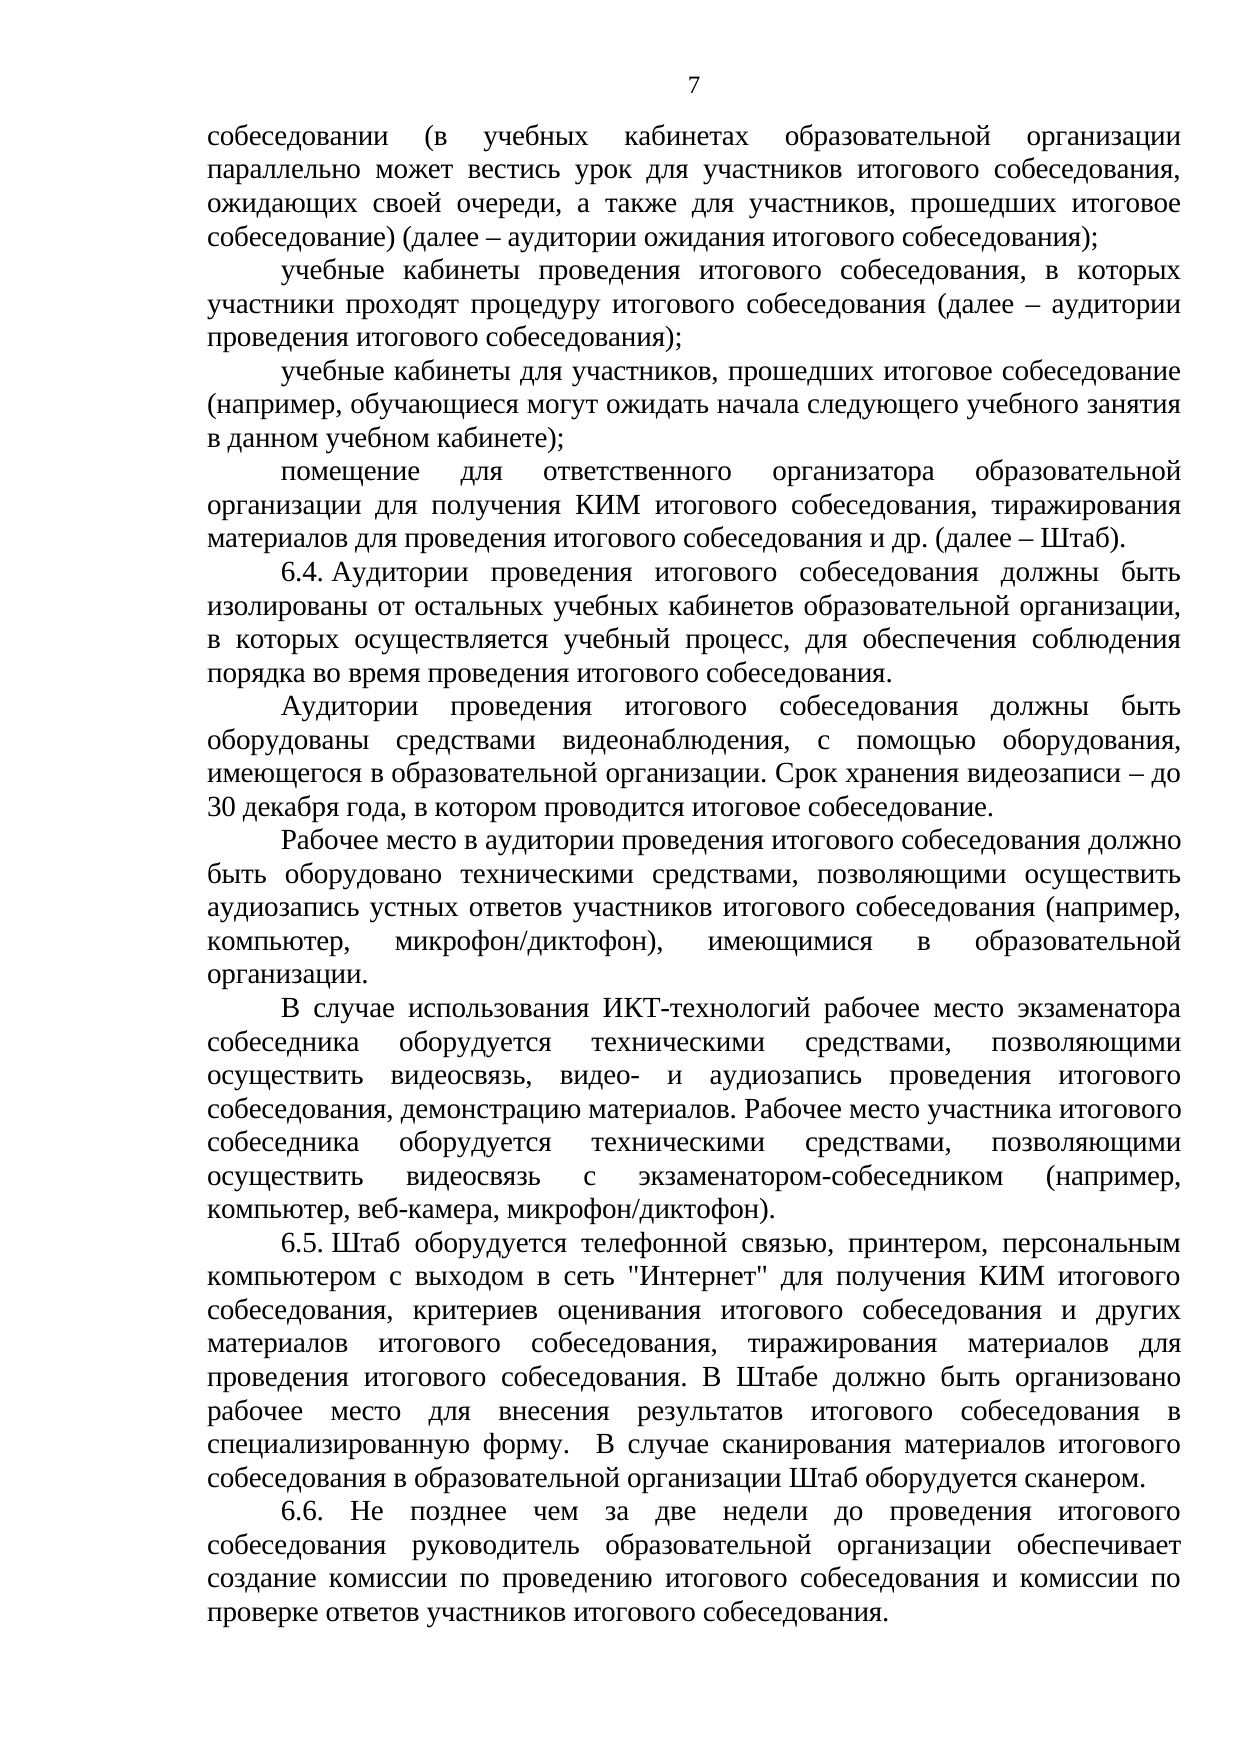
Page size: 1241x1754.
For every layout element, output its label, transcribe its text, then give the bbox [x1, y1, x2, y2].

text учебные кабинеты проведения итогового собеседования, в которых участники проходят процедуру итогового собеседования (далее – аудитории проведения итогового собеседования); [207, 252, 1181, 353]
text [207, 118, 1181, 252]
text Рабочее место в аудитории проведения итогового собеседования должно быть оборудовано техническими средствами, позволяющими осуществить аудиозапись устных ответов участников итогового собеседования (например, компьютер, микрофон/диктофон), имеющимися в образовательной организации. [207, 822, 1181, 990]
text 6.5. Штаб оборудуется телефонной связью, принтером, персональным компьютером с выходом в сеть "Интернет" для получения КИМ итогового собеседования, критериев оценивания итогового собеседования и других материалов итогового собеседования, тиражирования материалов для проведения итогового собеседования. В Штабе должно быть организовано рабочее место для внесения результатов итогового собеседования в специализированную форму. В случае сканирования материалов итогового собеседования в образовательной организации Штаб оборудуется сканером. [207, 1225, 1181, 1493]
text 6.6. Не позднее чем за две недели до проведения итогового собеседования руководитель образовательной организации обеспечивает создание комиссии по проведению итогового собеседования и комиссии по проверке ответов участников итогового собеседования. [207, 1493, 1181, 1627]
text В случае использования ИКТ-технологий рабочее место экзаменатора собеседника оборудуется техническими средствами, позволяющими осуществить видеосвязь, видео- и аудиозапись проведения итогового собеседования, демонстрацию материалов. Рабочее место участника итогового собеседника оборудуется техническими средствами, позволяющими осуществить видеосвязь с экзаменатором-собеседником (например, компьютер, веб-камера, микрофон/диктофон). [207, 990, 1181, 1225]
text помещение для ответственного организатора образовательной организации для получения КИМ итогового собеседования, тиражирования материалов для проведения итогового собеседования и др. (далее – Штаб). [207, 453, 1181, 554]
text 6.4. Аудитории проведения итогового собеседования должны быть изолированы от остальных учебных кабинетов образовательной организации, в которых осуществляется учебный процесс, для обеспечения соблюдения порядка во время проведения итогового собеседования. [207, 554, 1181, 688]
text Аудитории проведения итогового собеседования должны быть оборудованы средствами видеонаблюдения, с помощью оборудования, имеющегося в образовательной организации. Срок хранения видеозаписи – до 30 декабря года, в котором проводится итоговое собеседование. [207, 688, 1181, 822]
text учебные кабинеты для участников, прошедших итоговое собеседование (например, обучающиеся могут ожидать начала следующего учебного занятия в данном учебном кабинете); [207, 353, 1181, 453]
